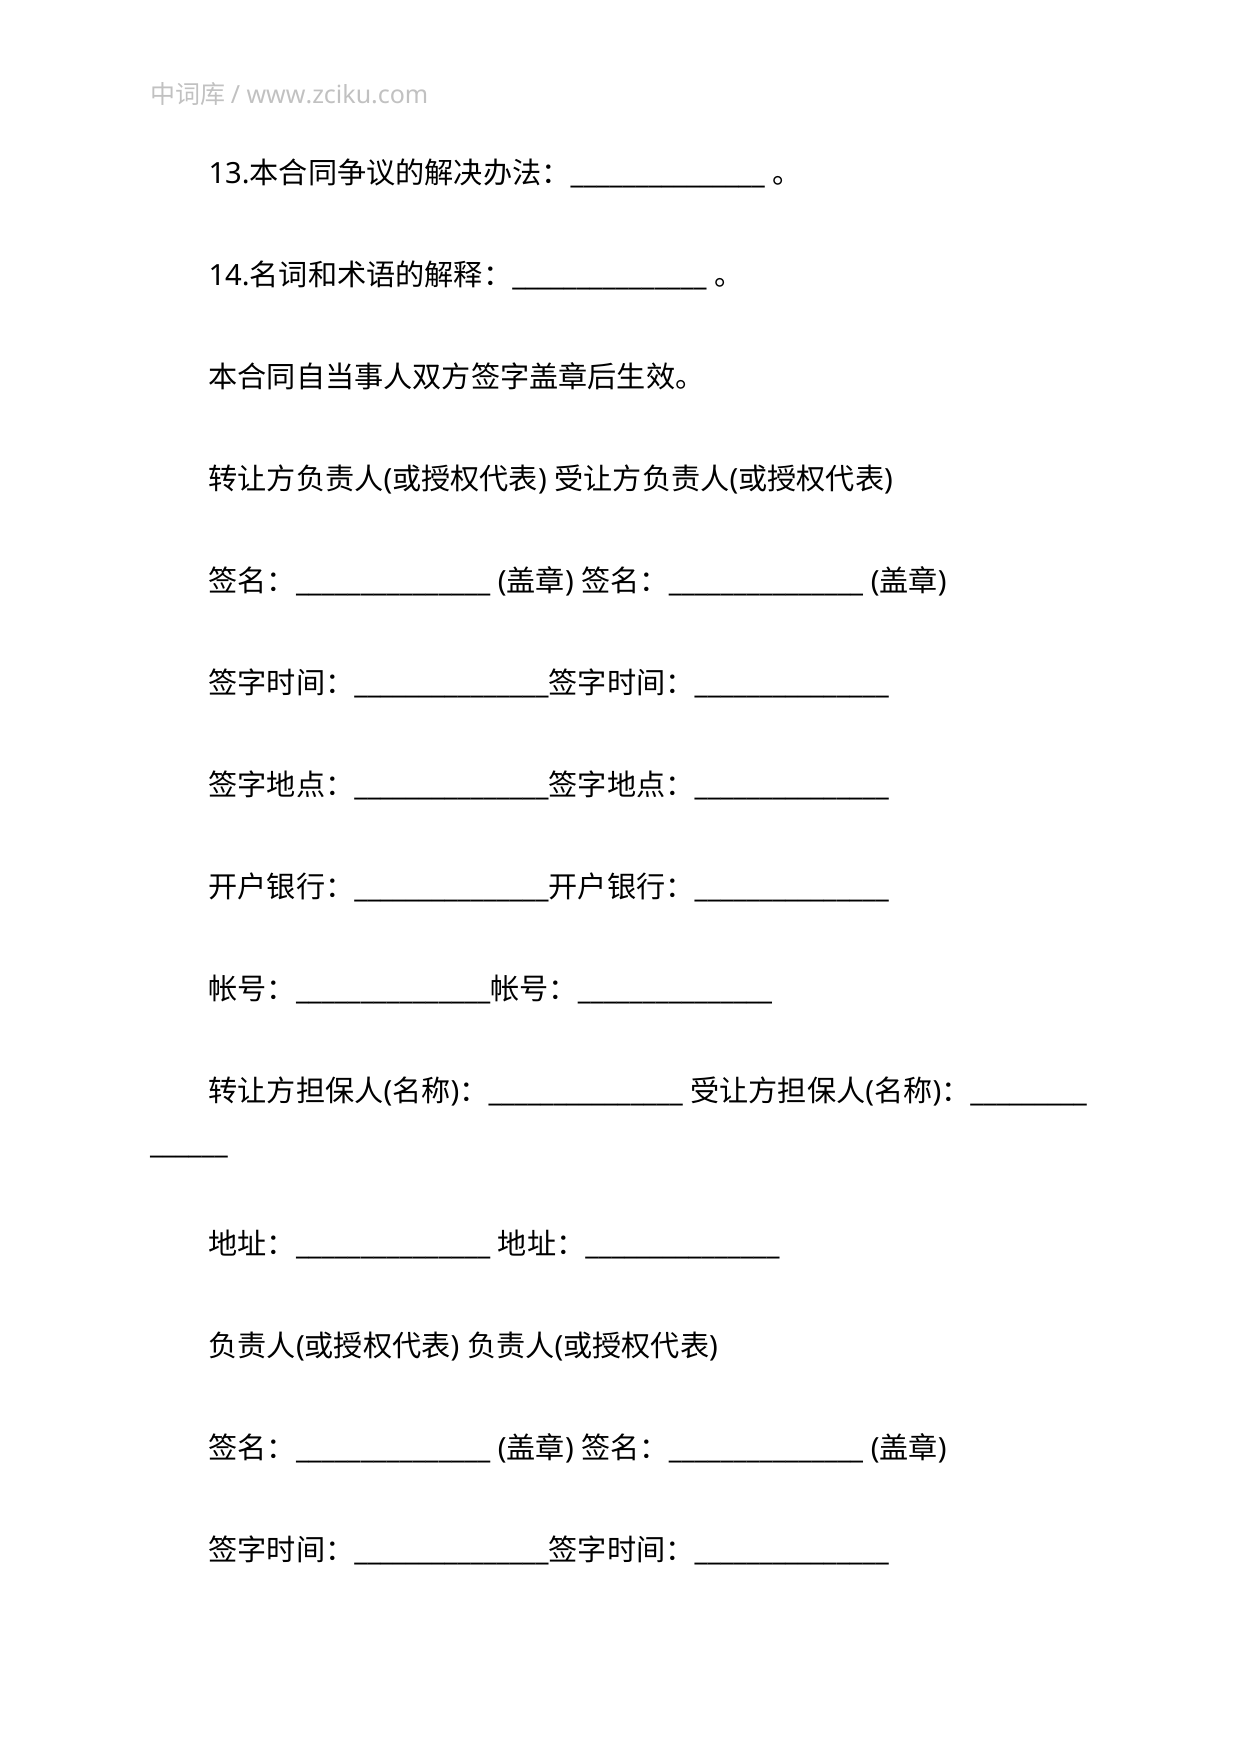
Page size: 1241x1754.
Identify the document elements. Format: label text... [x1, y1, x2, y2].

text 14.名词和术语的解释：_______________ 。 [150, 252, 1090, 294]
text 开户银行：_______________开户银行：_______________ [150, 864, 1090, 906]
text 本合同自当事人双方签字盖章后生效。 [150, 354, 1090, 396]
text 帐号：_______________帐号：_______________ [150, 966, 1090, 1008]
text 转让方担保人(名称)：_______________ 受让方担保人(名称)：_______________ [150, 1068, 1090, 1162]
text 签字时间：_______________签字时间：_______________ [150, 1526, 1090, 1569]
text 签字地点：_______________签字地点：_______________ [150, 762, 1090, 804]
text 签名：_______________ (盖章) 签名：_______________ (盖章) [150, 558, 1090, 600]
text 转让方负责人(或授权代表) 受让方负责人(或授权代表) [150, 456, 1090, 498]
text 签名：_______________ (盖章) 签名：_______________ (盖章) [150, 1424, 1090, 1467]
text 签字时间：_______________签字时间：_______________ [150, 660, 1090, 702]
text 13.本合同争议的解决办法：_______________ 。 [150, 150, 1090, 192]
text 地址：_______________ 地址：_______________ [150, 1220, 1090, 1263]
text 负责人(或授权代表) 负责人(或授权代表) [150, 1322, 1090, 1365]
